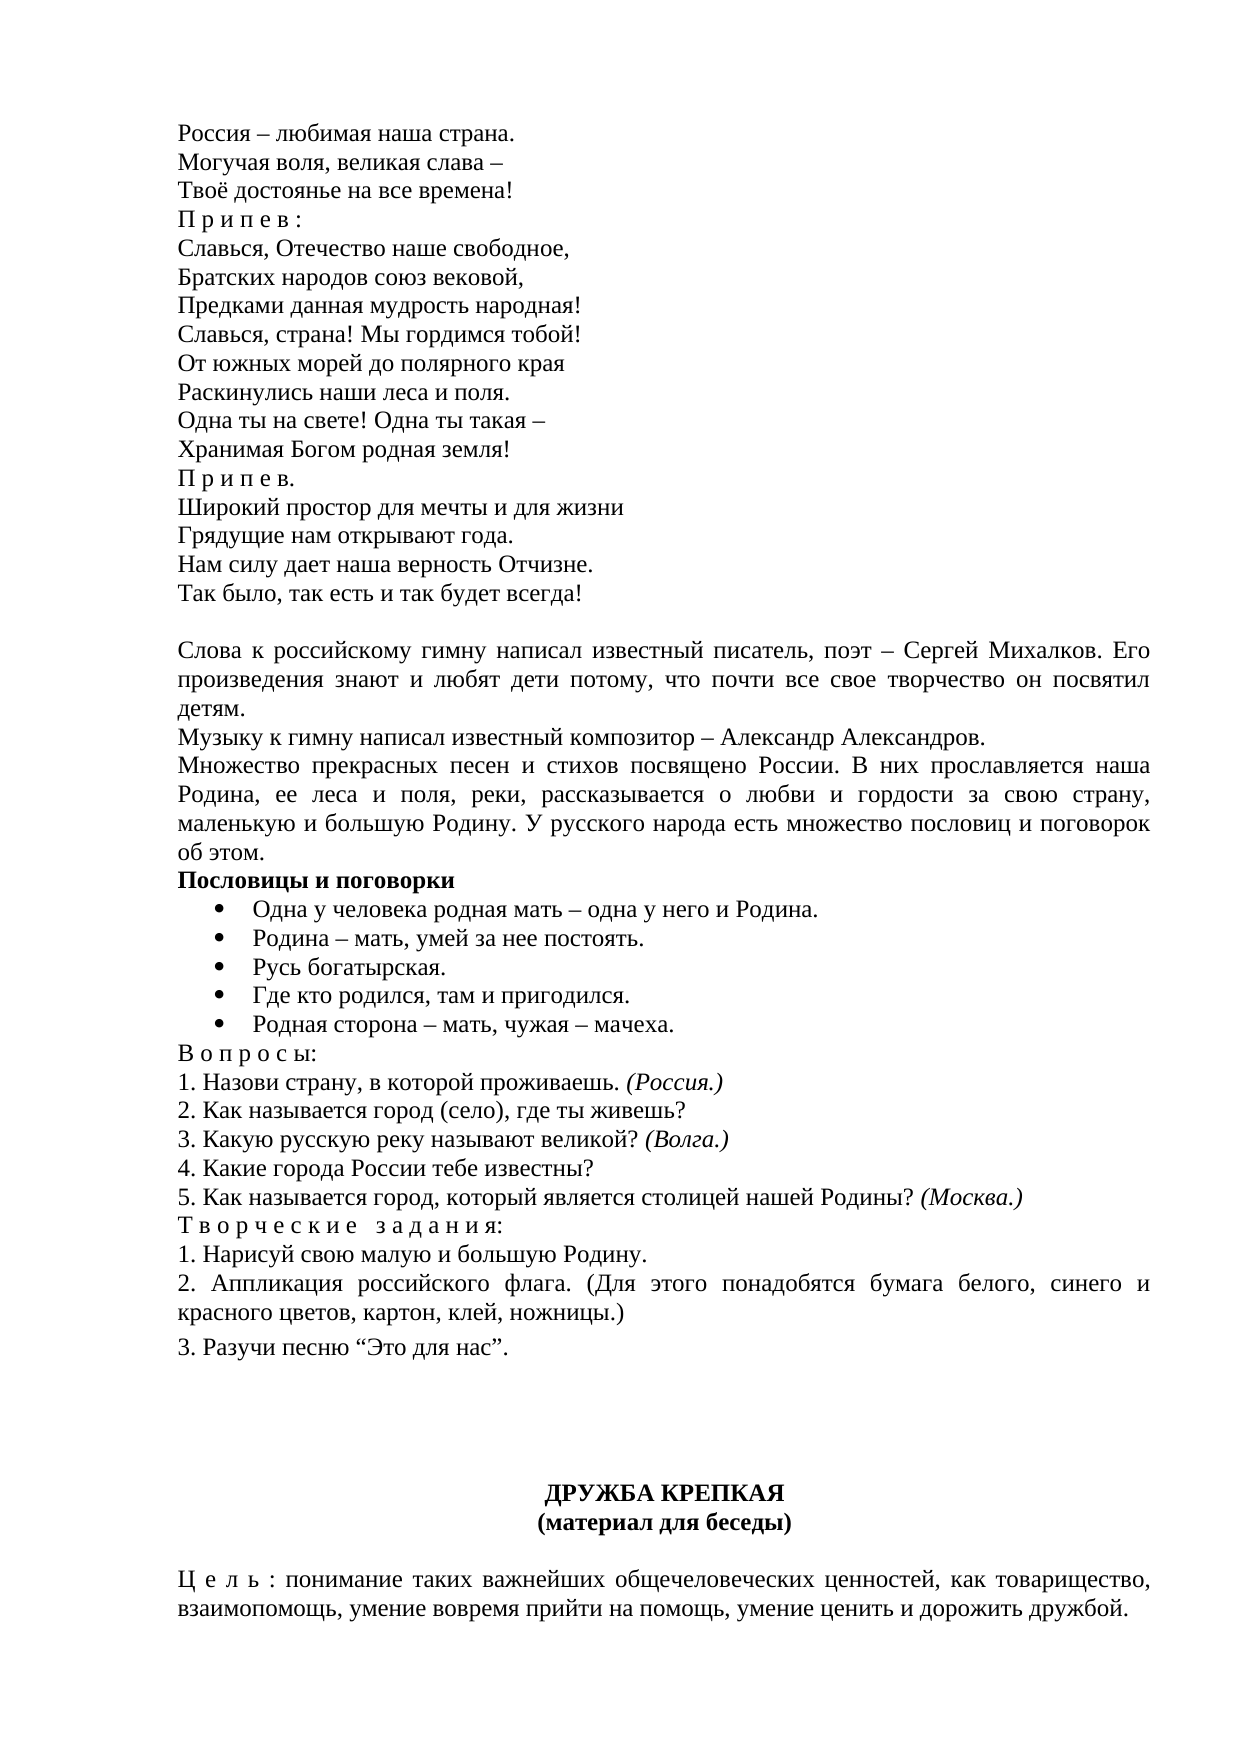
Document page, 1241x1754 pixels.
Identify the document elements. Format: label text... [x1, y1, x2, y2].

text Широкий простор для мечты и для жизни [177, 492, 1152, 521]
text Множество прекрасных песен и стихов посвящено России. В них прославляется наша Родина, ее леса и поля, реки, рассказывается о любви и гордости за свою страну, маленькую и большую Родину. У русского народа есть множество пословиц и поговорок об этом. [177, 751, 1152, 866]
text 2. Как называется город (село), где ты живешь? [177, 1096, 1152, 1124]
text 3. Разучи песню “Это для нас”. [177, 1332, 1152, 1361]
list Где кто родился, там и пригодился. [177, 981, 1152, 1009]
text Ц е л ь : понимание таких важнейших общечеловеческих ценностей, как товарищество, взаимопомощь, умение вовремя прийти на помощь, умение ценить и дорожить дружбой. [177, 1564, 1152, 1622]
text Предками данная мудрость народная! [177, 291, 1152, 319]
text Славься, страна! Мы гордимся тобой! [177, 319, 1152, 348]
text 1. Назови страну, в которой проживаешь. (Россия.) [177, 1067, 1152, 1096]
text Дружба крепкая (материал для беседы) [177, 1478, 1152, 1536]
list Одна у человека родная мать – одна у него и Родина. [177, 894, 1152, 923]
text П р и п е в : [177, 204, 1152, 233]
text Грядущие нам открывают года. [177, 521, 1152, 549]
text 1. Нарисуй свою малую и большую Родину. [177, 1239, 1152, 1268]
text 4. Какие города России тебе известны? [177, 1153, 1152, 1182]
text П р и п е в. [177, 463, 1152, 492]
text Нам силу дает наша верность Отчизне. [177, 549, 1152, 578]
text Могучая воля, великая слава – [177, 147, 1152, 176]
text 3. Какую русскую реку называют великой? (Волга.) [177, 1124, 1152, 1153]
text Т в о р ч е с к и е з а д а н и я: [177, 1211, 1152, 1239]
text 2. Аппликация российского флага. (Для этого понадобятся бумага белого, синего и красного цветов, картон, клей, ножницы.) [177, 1268, 1152, 1326]
text В о п р о с ы: [177, 1038, 1152, 1067]
list Родная сторона – мать, чужая – мачеха. [177, 1009, 1152, 1038]
text Твоё достоянье на все времена! [177, 176, 1152, 204]
text Славься, Отечество наше свободное, [177, 233, 1152, 262]
text Одна ты на свете! Одна ты такая – [177, 406, 1152, 434]
text Слова к российскому гимну написал известный писатель, поэт – Сергей Михалков. Его произведения знают и любят дети потому, что почти все свое творчество он посвятил детям. [177, 636, 1152, 722]
list Русь богатырская. [177, 952, 1152, 981]
text Пословицы и поговорки [177, 866, 1152, 894]
text Музыку к гимну написал известный композитор – Александр Александров. [177, 722, 1152, 751]
text Братских народов союз вековой, [177, 262, 1152, 291]
list Родина – мать, умей за нее постоять. [177, 923, 1152, 952]
text 5. Как называется город, который является столицей нашей Родины? (Москва.) [177, 1182, 1152, 1211]
text Хранимая Богом родная земля! [177, 434, 1152, 463]
text От южных морей до полярного края [177, 348, 1152, 377]
text Раскинулись наши леса и поля. [177, 377, 1152, 406]
text Россия – любимая наша страна. [177, 118, 1152, 147]
text Так было, так есть и так будет всегда! [177, 578, 1152, 607]
